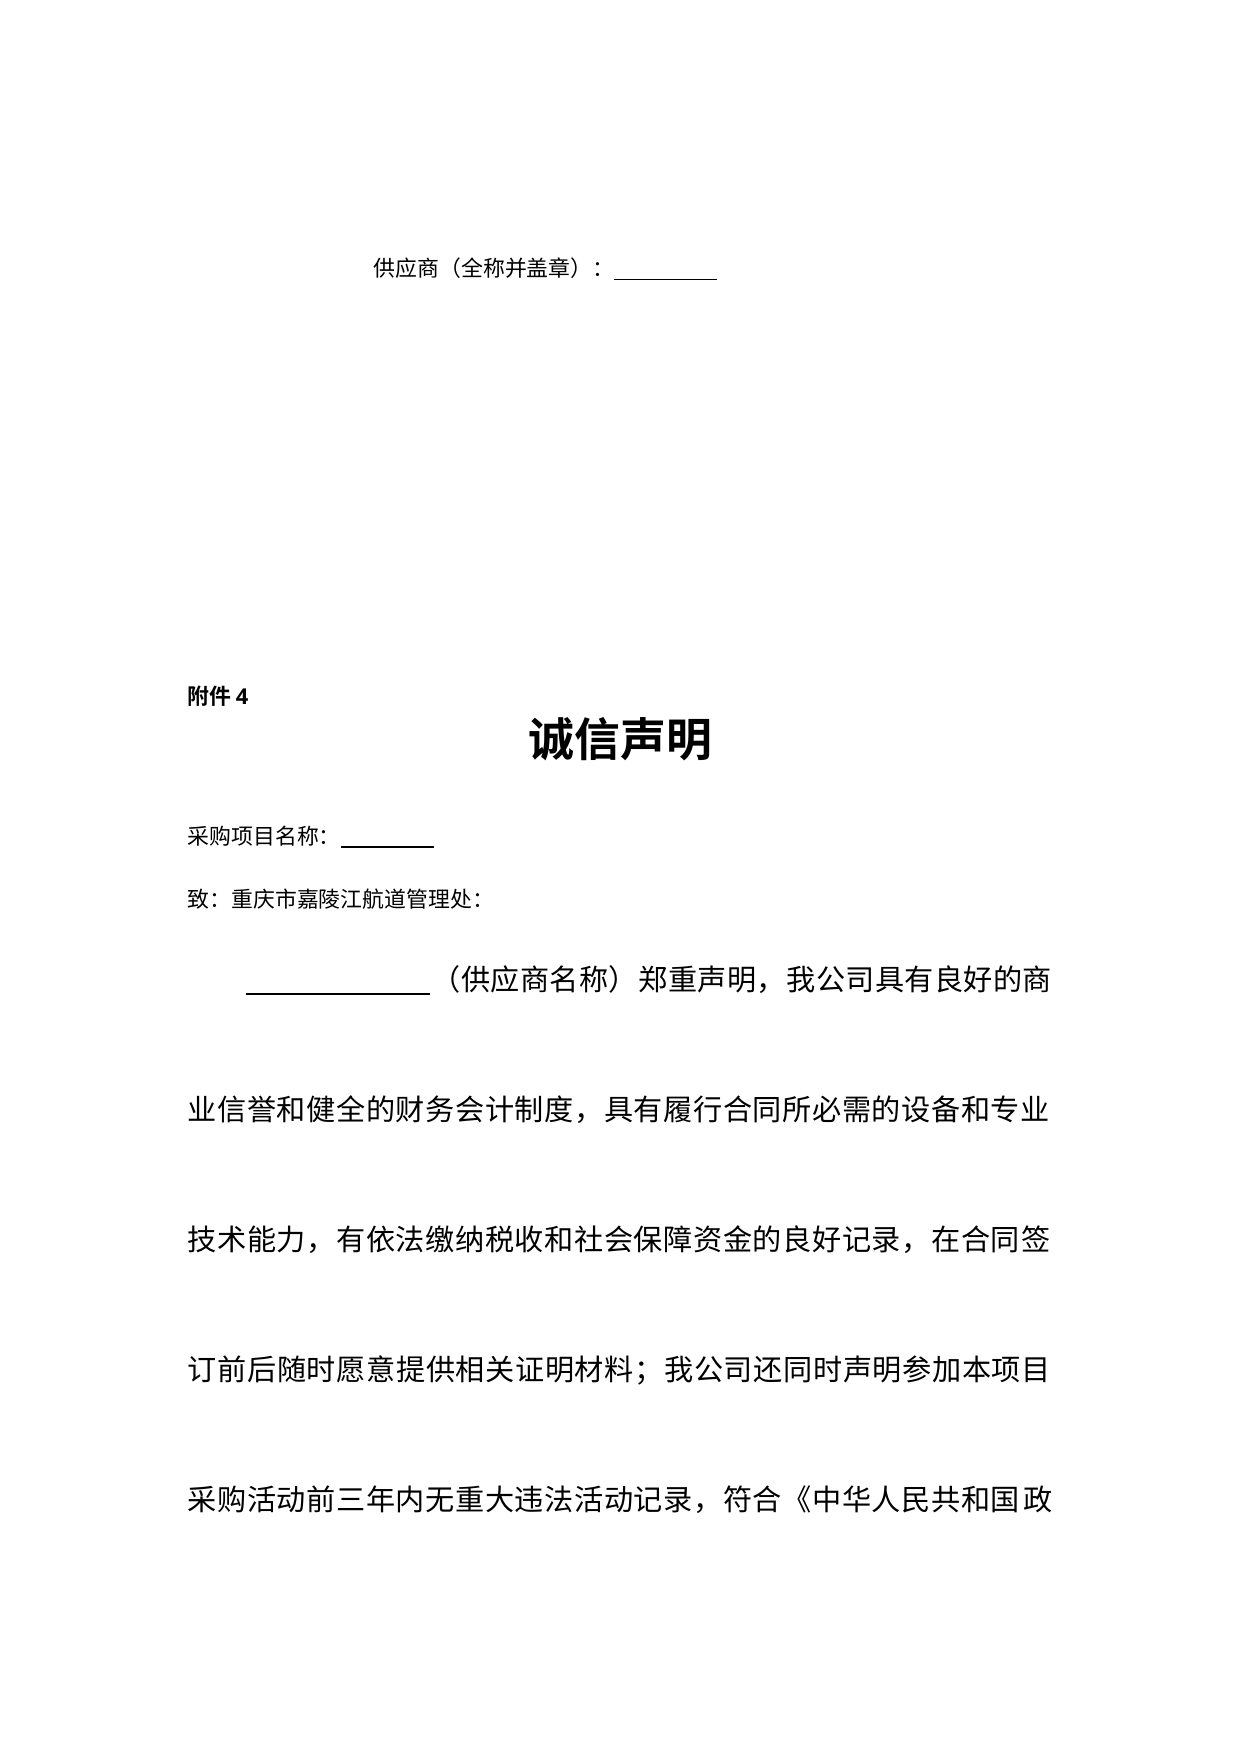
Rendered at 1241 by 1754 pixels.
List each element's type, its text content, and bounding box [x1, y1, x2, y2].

text 致：重庆市嘉陵江航道管理处： [187, 882, 1053, 914]
text 附件4 [187, 665, 1053, 715]
text 采购项目名称： [187, 819, 1053, 851]
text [187, 946, 1053, 1531]
text 供应商（全称并盖章）： [187, 251, 1053, 283]
text 诚信声明 [187, 715, 1053, 767]
